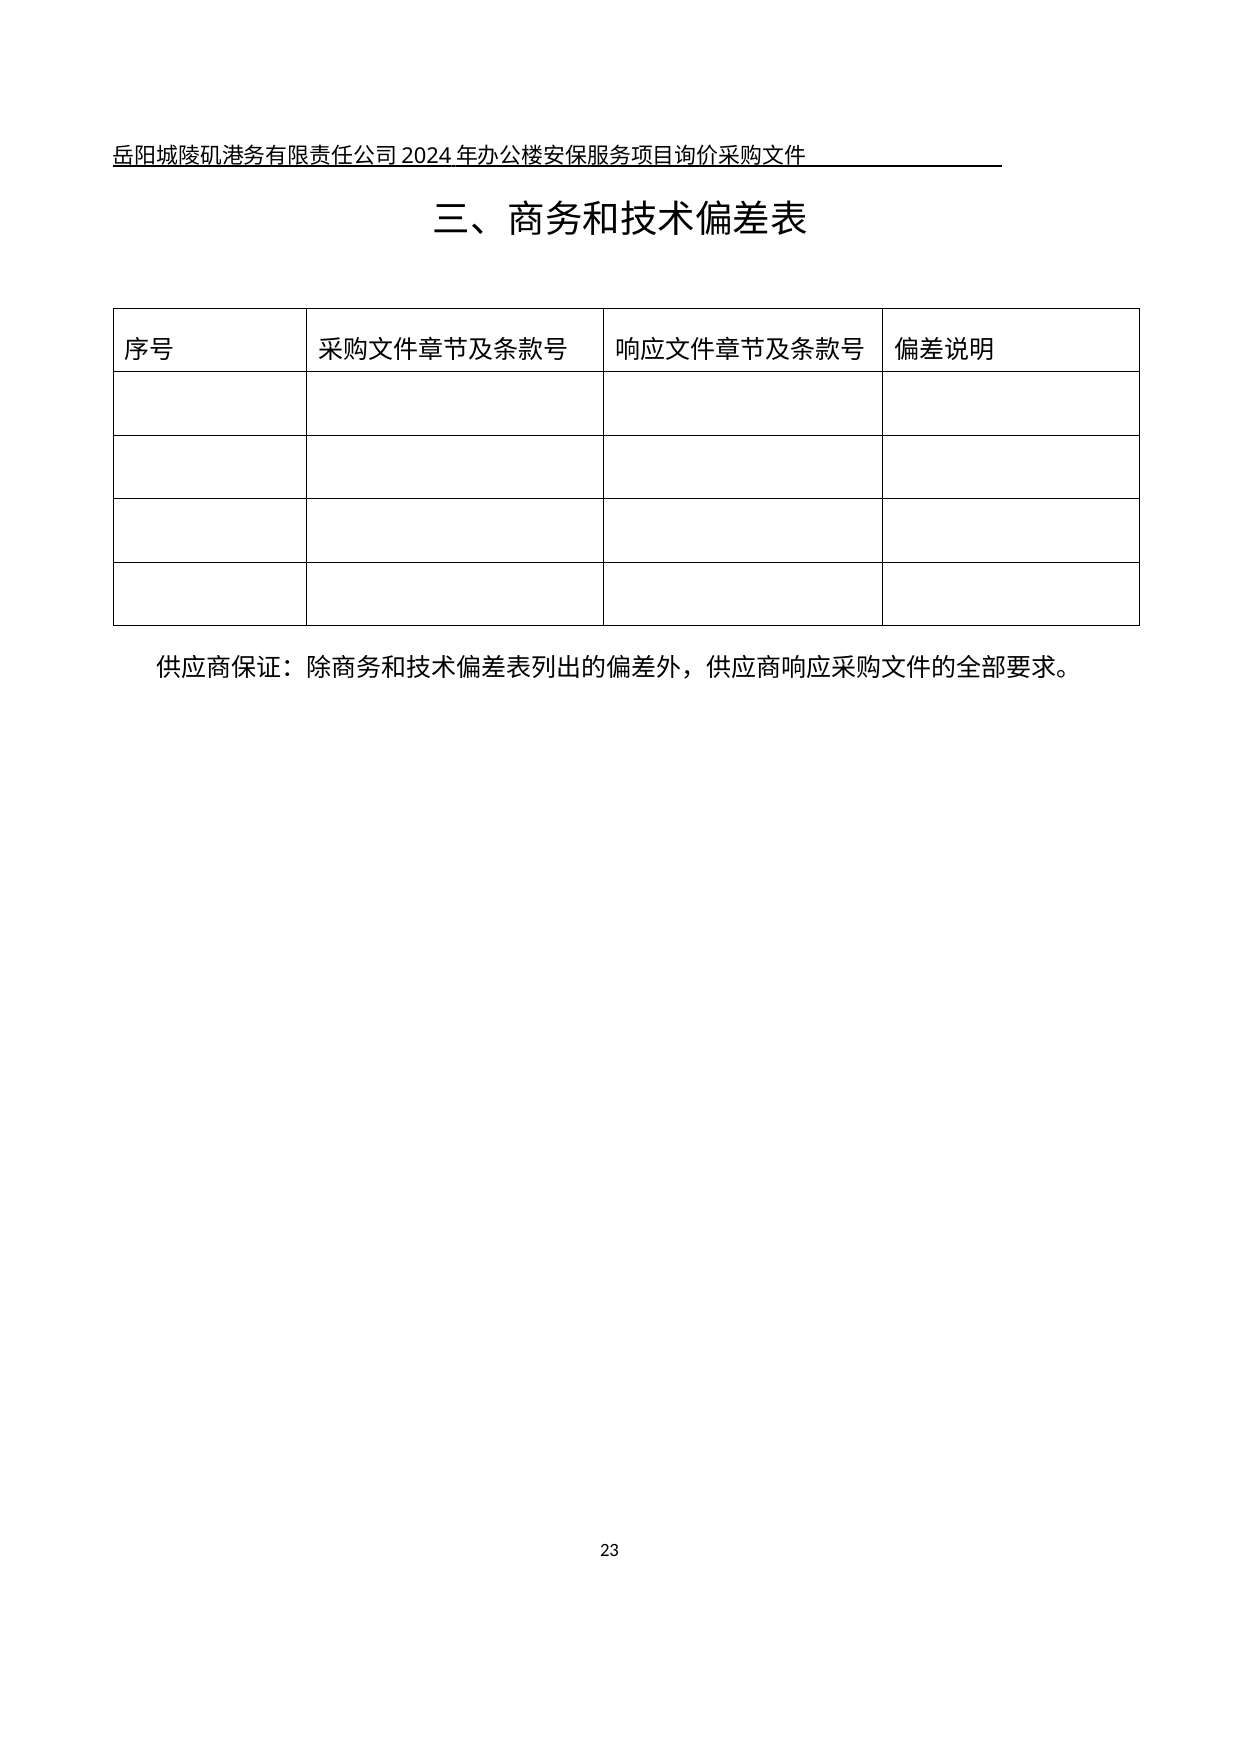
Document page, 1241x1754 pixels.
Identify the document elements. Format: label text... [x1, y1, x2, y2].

table_cell [114, 436, 306, 498]
table_cell [604, 563, 882, 625]
table_header 偏差说明 [883, 309, 1139, 371]
table_header 采购文件章节及条款号 [307, 309, 603, 371]
table_cell [604, 499, 882, 562]
table_cell [604, 372, 882, 434]
text 供应商保证：除商务和技术偏差表列出的偏差外，供应商响应采购文件的全部要求。 [156, 626, 1128, 689]
table_cell [307, 563, 603, 625]
table_cell [307, 436, 603, 498]
table_cell [883, 436, 1139, 498]
table_cell [307, 499, 603, 562]
table_cell [883, 499, 1139, 562]
table_cell [604, 436, 882, 498]
table_header 序号 [114, 309, 306, 371]
table_cell [114, 499, 306, 562]
subtitle 三、商务和技术偏差表 [112, 182, 1128, 245]
table_cell [114, 372, 306, 434]
table_cell [883, 563, 1139, 625]
table_cell [114, 563, 306, 625]
table_header 响应文件章节及条款号 [604, 309, 882, 371]
table_cell [883, 372, 1139, 434]
table_cell [307, 372, 603, 434]
